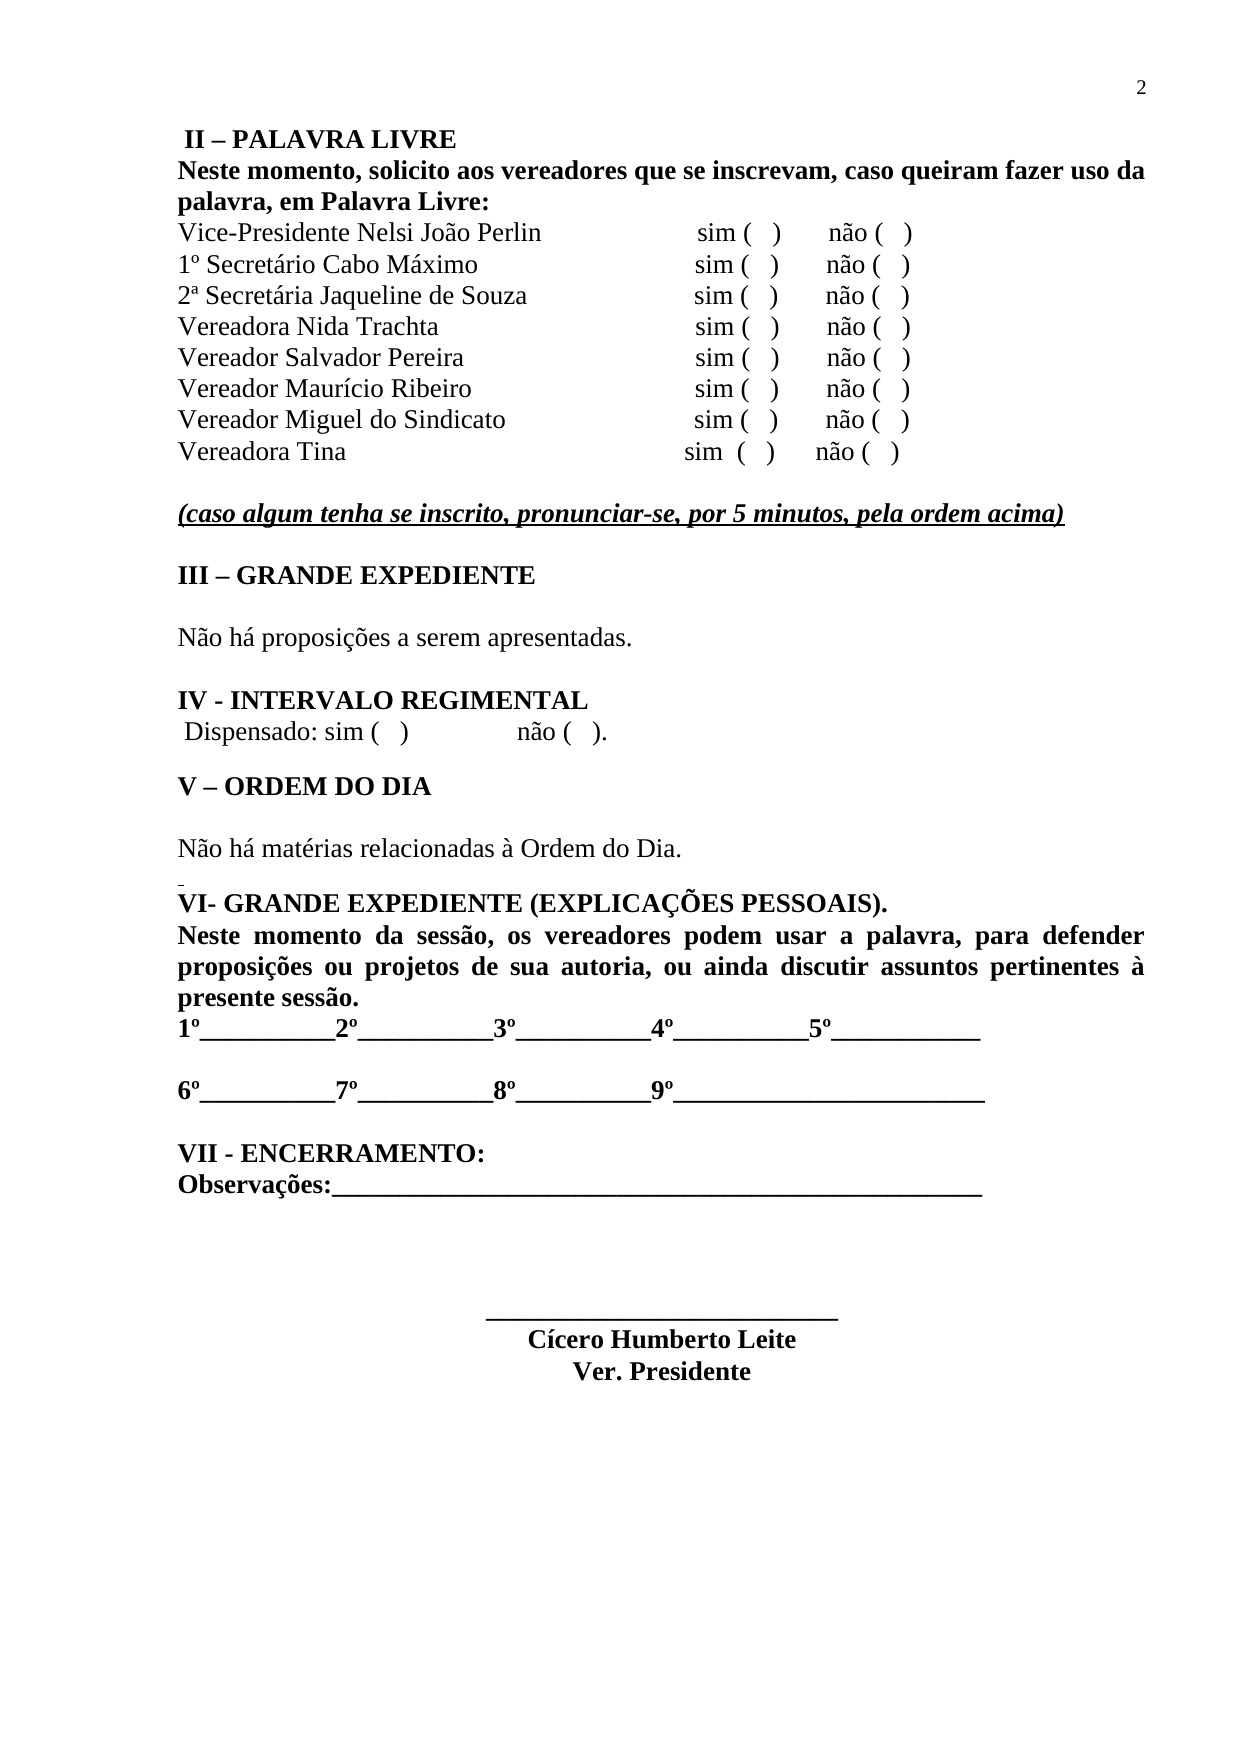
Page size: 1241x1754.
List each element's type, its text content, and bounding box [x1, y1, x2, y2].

text II – PALAVRA LIVRE [177, 123, 1146, 154]
text Vereador Miguel do Sindicato sim ( ) não ( ) [177, 403, 1146, 434]
text Vereadora Nida Trachta sim ( ) não ( ) [177, 310, 1146, 341]
text Não há proposições a serem apresentadas. [177, 621, 1146, 653]
text 6º__________7º__________8º__________9º_______________________ [177, 1074, 1146, 1106]
text III – GRANDE EXPEDIENTE [177, 559, 1146, 590]
text __________________________ [177, 1292, 1146, 1324]
text 1º__________2º__________3º__________4º__________5º___________ [177, 1012, 1146, 1043]
text Dispensado: sim ( ) não ( ). [177, 715, 1146, 746]
text Vice-Presidente Nelsi João Perlin sim ( ) não ( ) [177, 217, 1146, 248]
text Neste momento, solicito aos vereadores que se inscrevam, caso queiram fazer uso da palavra, em Palavra Livre: [177, 154, 1146, 217]
text IV - INTERVALO REGIMENTAL [177, 684, 1146, 715]
text Vereador Maurício Ribeiro sim ( ) não ( ) [177, 372, 1146, 403]
text Não há matérias relacionadas à Ordem do Dia. [177, 832, 1146, 863]
text VII - ENCERRAMENTO: [177, 1137, 1146, 1168]
text Ver. Presidente [177, 1355, 1146, 1386]
text 2ª Secretária Jaqueline de Souza sim ( ) não ( ) [177, 279, 1146, 310]
text V – ORDEM DO DIA [177, 770, 1146, 801]
text Neste momento da sessão, os vereadores podem usar a palavra, para defender proposições ou projetos de sua autoria, ou ainda discutir assuntos pertinentes à presente sessão. [177, 919, 1146, 1012]
text VI- GRANDE EXPEDIENTE (EXPLICAÇÕES PESSOAIS). [177, 888, 1146, 919]
text Observações:________________________________________________ [177, 1168, 1146, 1199]
text 1º Secretário Cabo Máximo sim ( ) não ( ) [177, 248, 1146, 279]
text Cícero Humberto Leite [177, 1324, 1146, 1355]
text (caso algum tenha se inscrito, pronunciar-se, por 5 minutos, pela ordem acima) [177, 497, 1146, 528]
text Vereadora Tina sim ( ) não ( ) [177, 434, 1146, 466]
text Vereador Salvador Pereira sim ( ) não ( ) [177, 341, 1146, 372]
